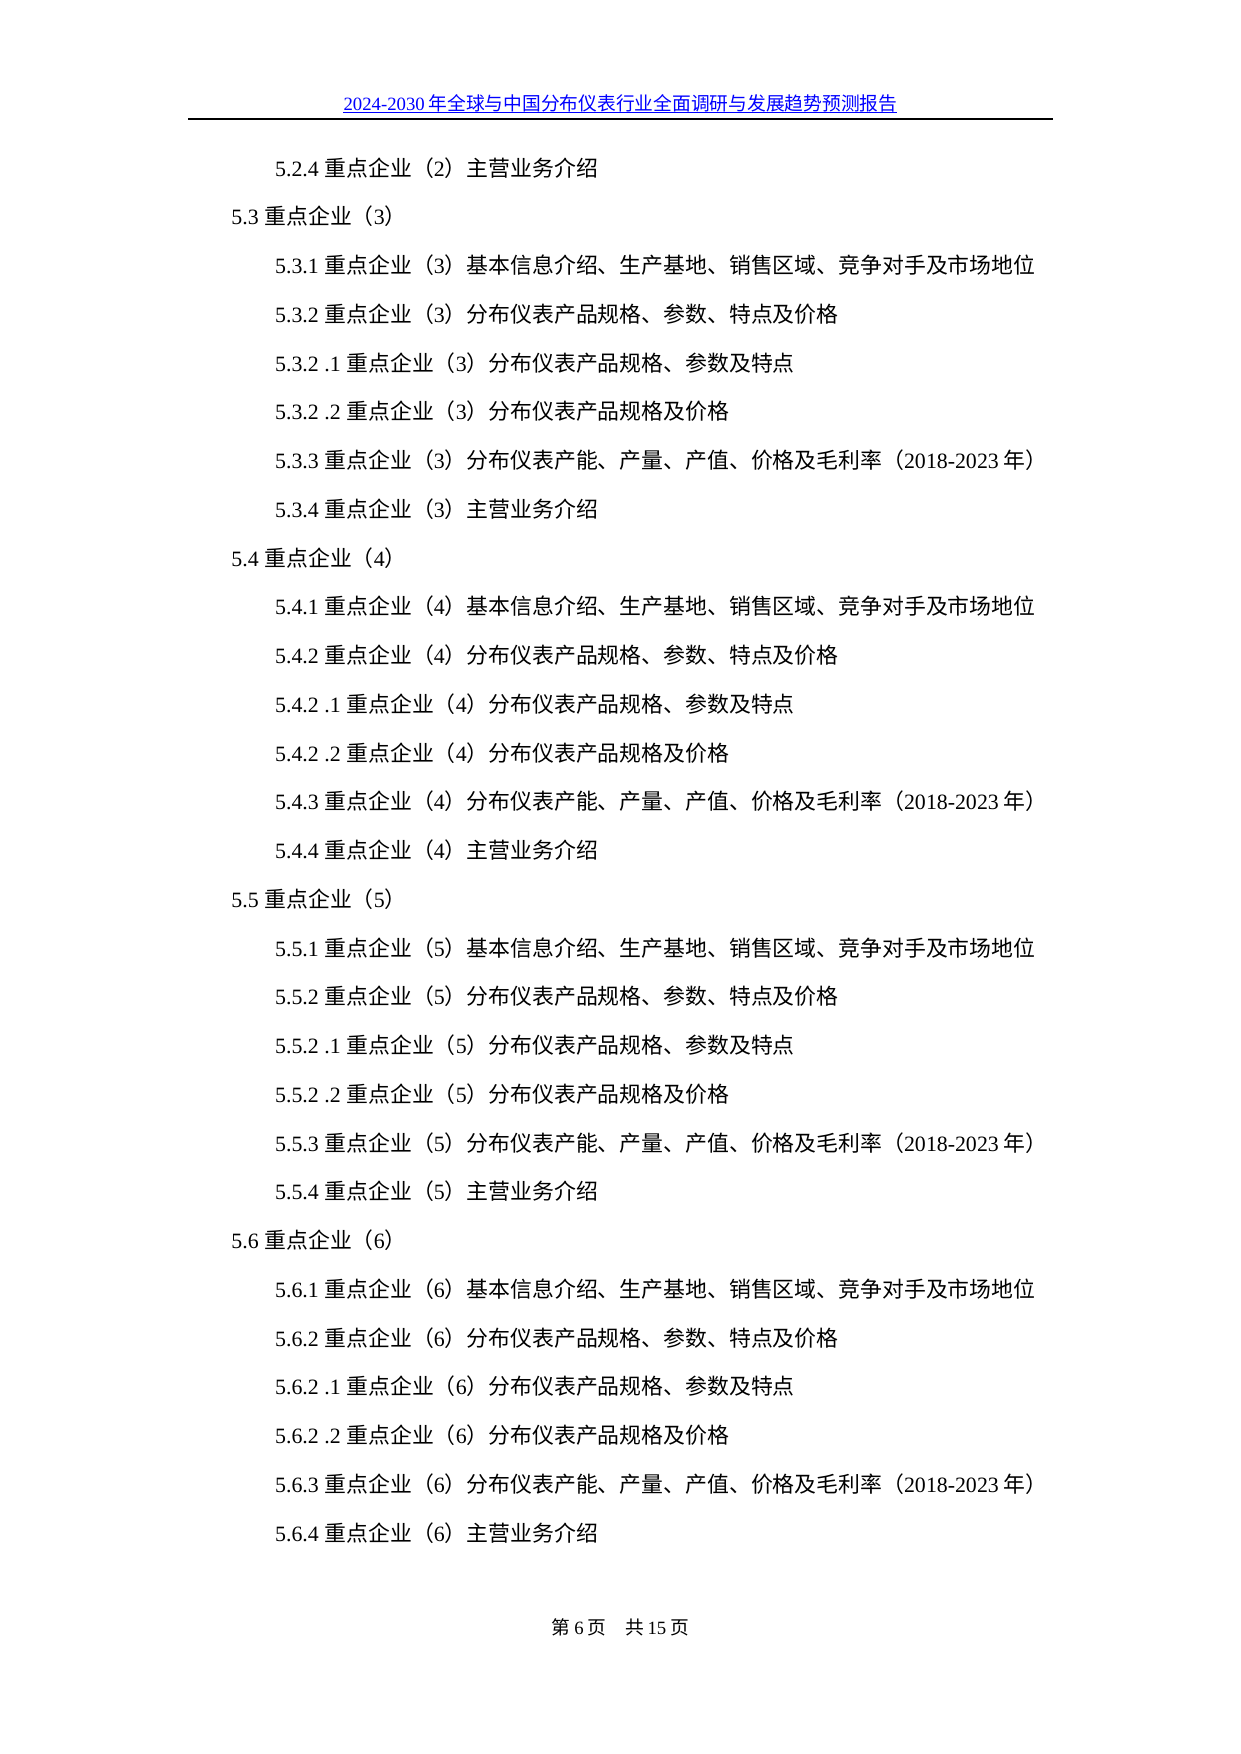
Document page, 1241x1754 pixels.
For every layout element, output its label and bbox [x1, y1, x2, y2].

text [187, 150, 1053, 1548]
